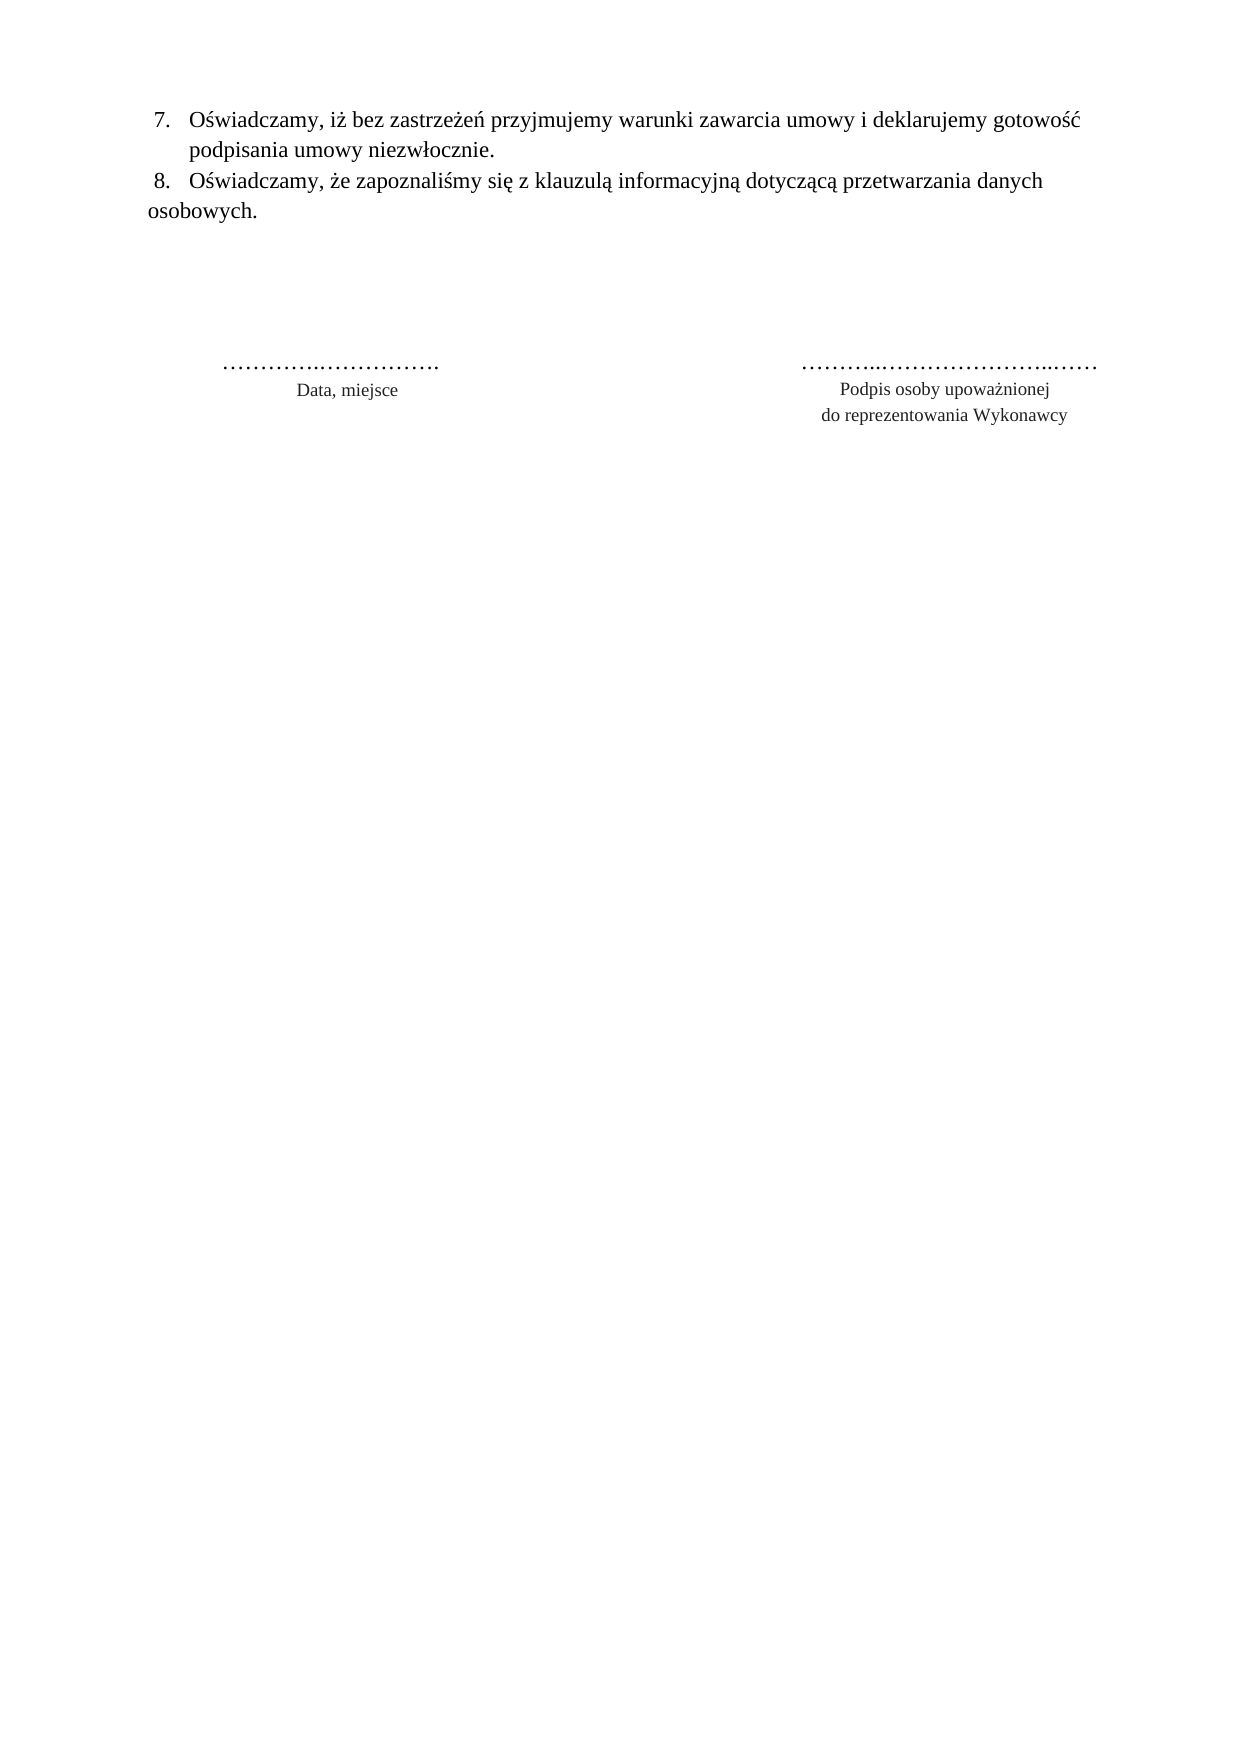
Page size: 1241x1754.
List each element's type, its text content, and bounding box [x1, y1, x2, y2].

text osobowych. [148, 197, 1152, 223]
list Oświadczamy, iż bez zastrzeżeń przyjmujemy warunki zawarcia umowy i deklarujemy gotowość podpisania umowy niezwłocznie. [153, 106, 1152, 163]
text Data, miejsce Podpis osoby upoważnionej [148, 378, 1152, 401]
text ………….……………. ………..…………………..…… [148, 348, 1152, 374]
text do reprezentowania Wykonawcy [148, 404, 1152, 426]
list Oświadczamy, że zapoznaliśmy się z klauzulą informacyjną dotyczącą przetwarzania danych [153, 167, 1152, 193]
